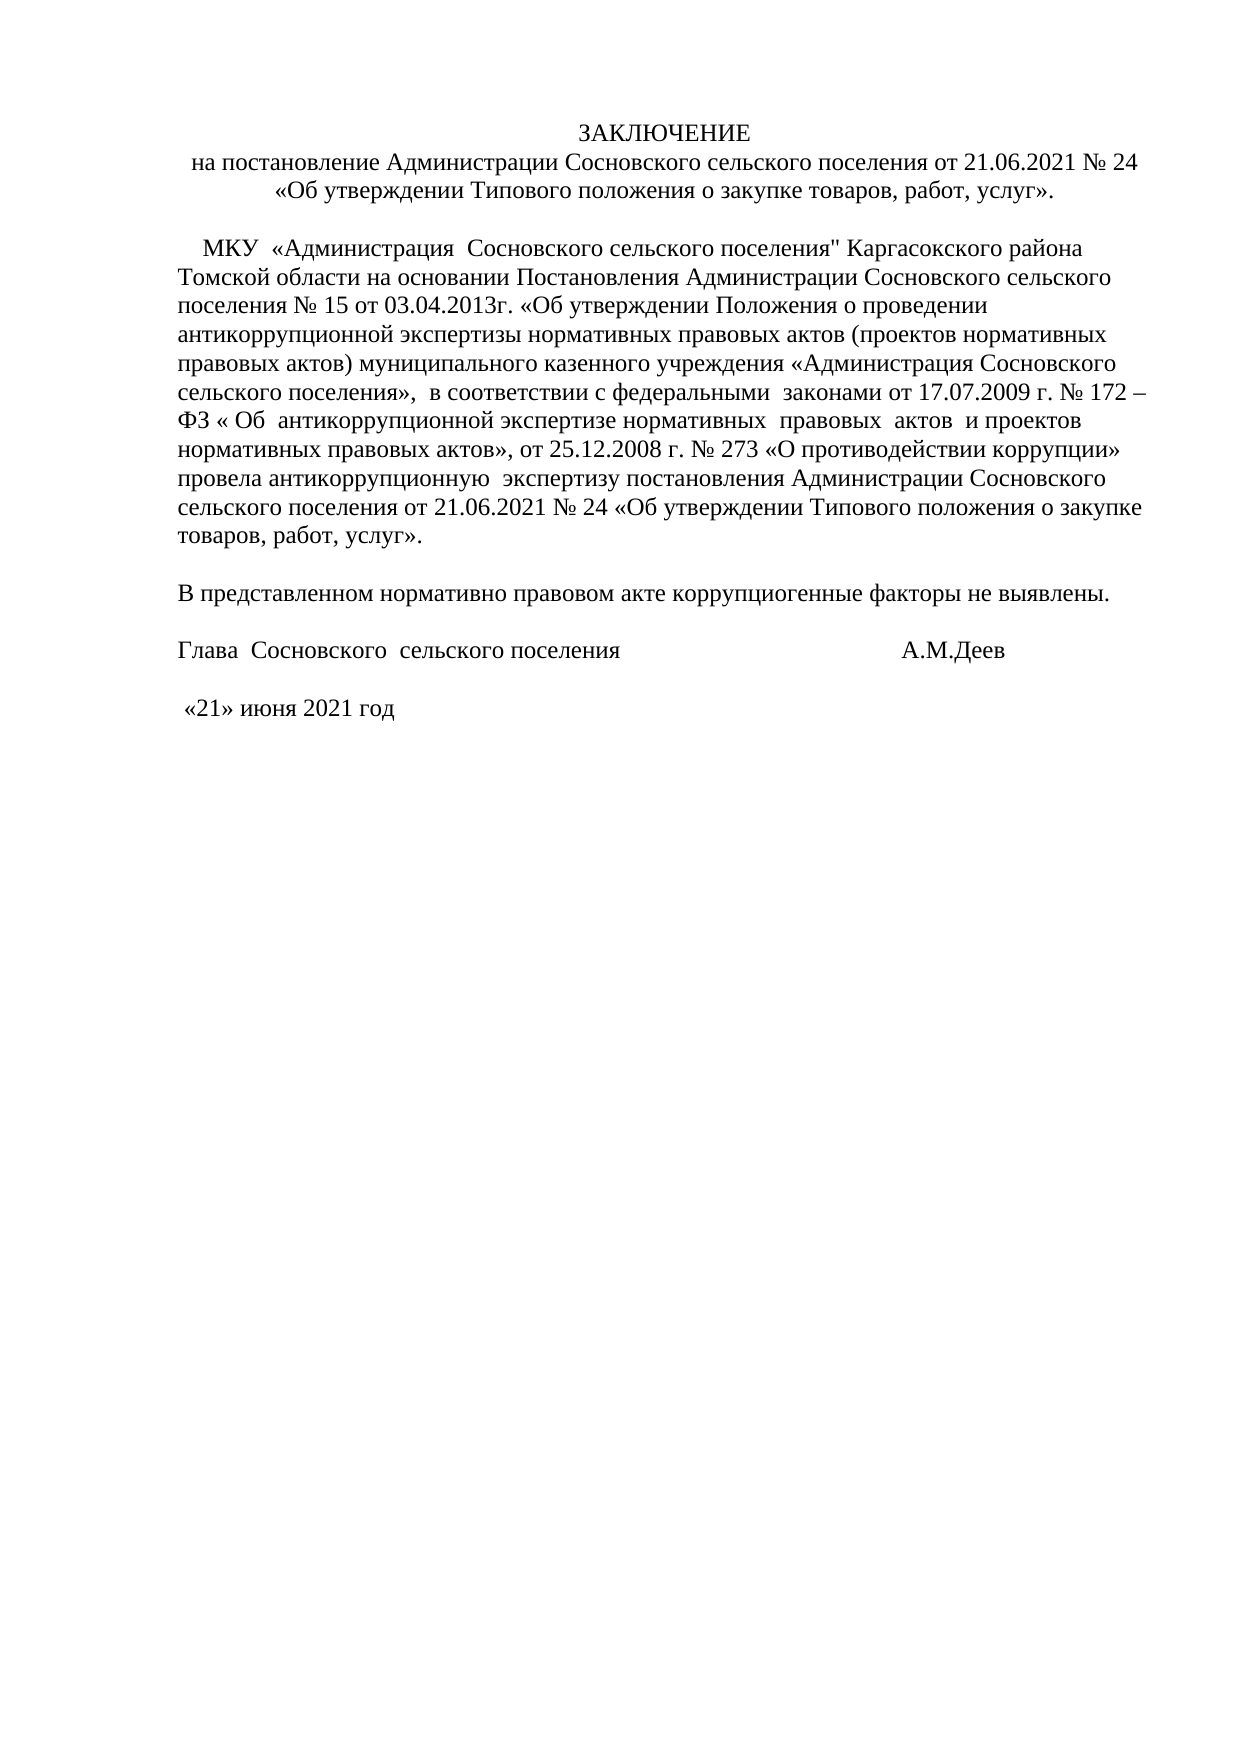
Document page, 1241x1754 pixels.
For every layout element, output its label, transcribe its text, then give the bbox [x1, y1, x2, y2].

text МКУ «Администрация Сосновского сельского поселения" Каргасокского района Томской области на основании Постановления Администрации Сосновского сельского поселения № 15 от 03.04.2013г. «Об утверждении Положения о проведении антикоррупционной экспертизы нормативных правовых актов (проектов нормативных правовых актов) муниципального казенного учреждения «Администрация Сосновского сельского поселения», в соответствии с федеральными законами от 17.07.2009 г. № 172 –ФЗ « Об антикоррупционной экспертизе нормативных правовых актов и проектов нормативных правовых актов», от 25.12.2008 г. № 273 «О противодействии коррупции» провела антикоррупционную экспертизу постановления Администрации Сосновского сельского поселения от 21.06.2021 № 24 «Об утверждении Типового положения о закупке товаров, работ, услуг». [177, 233, 1152, 549]
text В представленном нормативно правовом акте коррупциогенные факторы не выявлены. [177, 578, 1152, 607]
text «Об утверждении Типового положения о закупке товаров, работ, услуг». [177, 176, 1152, 204]
text Глава Сосновского сельского поселения А.М.Деев [177, 636, 1152, 664]
text «21» июня 2021 год [177, 693, 1152, 722]
text на постановление Администрации Сосновского сельского поселения от 21.06.2021 № 24 [177, 147, 1152, 176]
text ЗАКЛЮЧЕНИЕ [177, 118, 1152, 147]
